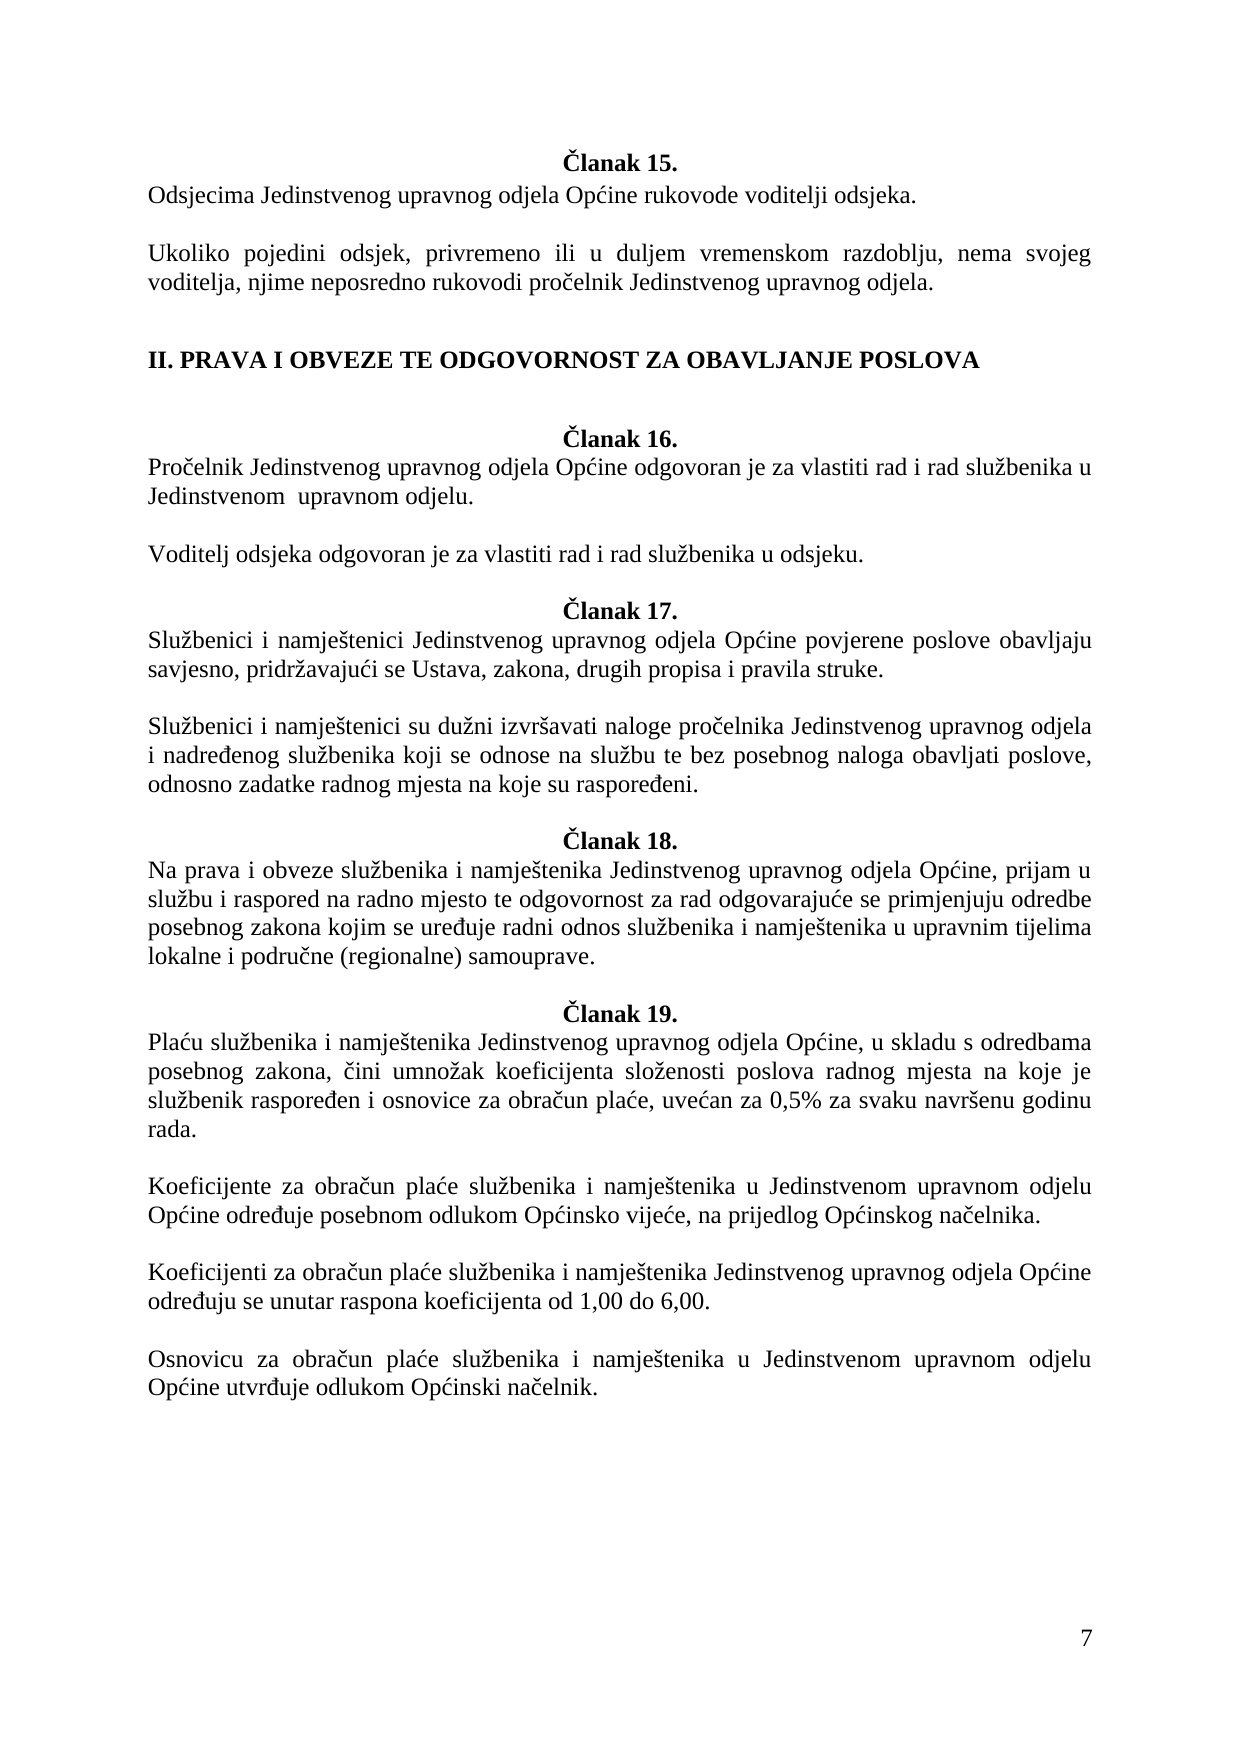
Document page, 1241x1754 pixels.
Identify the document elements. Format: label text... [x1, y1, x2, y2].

text Ukoliko pojedini odsjek, privremeno ili u duljem vremenskom razdoblju, nema svojeg voditelja, njime neposredno rukovodi pročelnik Jedinstvenog upravnog odjela. [148, 238, 1093, 296]
text Koeficijenti za obračun plaće službenika i namještenika Jedinstvenog upravnog odjela Općine određuju se unutar raspona koeficijenta od 1,00 do 6,00. [148, 1257, 1093, 1315]
text II. PRAVA I OBVEZE TE ODGOVORNOST ZA OBAVLJANJE POSLOVA [148, 345, 1093, 374]
text Članak 18. [148, 826, 1093, 855]
text Plaću službenika i namještenika Jedinstvenog upravnog odjela Općine, u skladu s odredbama posebnog zakona, čini umnožak koeficijenta složenosti poslova radnog mjesta na koje je službenik raspoređen i osnovice za obračun plaće, uvećan za 0,5% za svaku navršenu godinu rada. [148, 1027, 1093, 1142]
text Odsjecima Jedinstvenog upravnog odjela Općine rukovode voditelji odsjeka. [148, 181, 1093, 209]
text Voditelj odsjeka odgovoran je za vlastiti rad i rad službenika u odsjeku. [148, 539, 1093, 567]
text Pročelnik Jedinstvenog upravnog odjela Općine odgovoran je za vlastiti rad i rad službenika u Jedinstvenom upravnom odjelu. [148, 452, 1093, 510]
text Koeficijente za obračun plaće službenika i namještenika u Jedinstvenom upravnom odjelu Općine određuje posebnom odlukom Općinsko vijeće, na prijedlog Općinskog načelnika. [148, 1171, 1093, 1229]
text Na prava i obveze službenika i namještenika Jedinstvenog upravnog odjela Općine, prijam u službu i raspored na radno mjesto te odgovornost za rad odgovarajuće se primjenjuju odredbe posebnog zakona kojim se uređuje radni odnos službenika i namještenika u upravnim tijelima lokalne i područne (regionalne) samouprave. [148, 855, 1093, 970]
text Članak 16. [148, 424, 1093, 452]
text Osnovicu za obračun plaće službenika i namještenika u Jedinstvenom upravnom odjelu Općine utvrđuje odlukom Općinski načelnik. [148, 1344, 1093, 1401]
text Službenici i namještenici su dužni izvršavati naloge pročelnika Jedinstvenog upravnog odjela i nadređenog službenika koji se odnose na službu te bez posebnog naloga obavljati poslove, odnosno zadatke radnog mjesta na koje su raspoređeni. [148, 711, 1093, 797]
text Članak 17. [148, 596, 1093, 625]
text Članak 19. [148, 999, 1093, 1027]
text Službenici i namještenici Jedinstvenog upravnog odjela Općine povjerene poslove obavljaju savjesno, pridržavajući se Ustava, zakona, drugih propisa i pravila struke. [148, 625, 1093, 682]
text Članak 15. [148, 148, 1093, 176]
